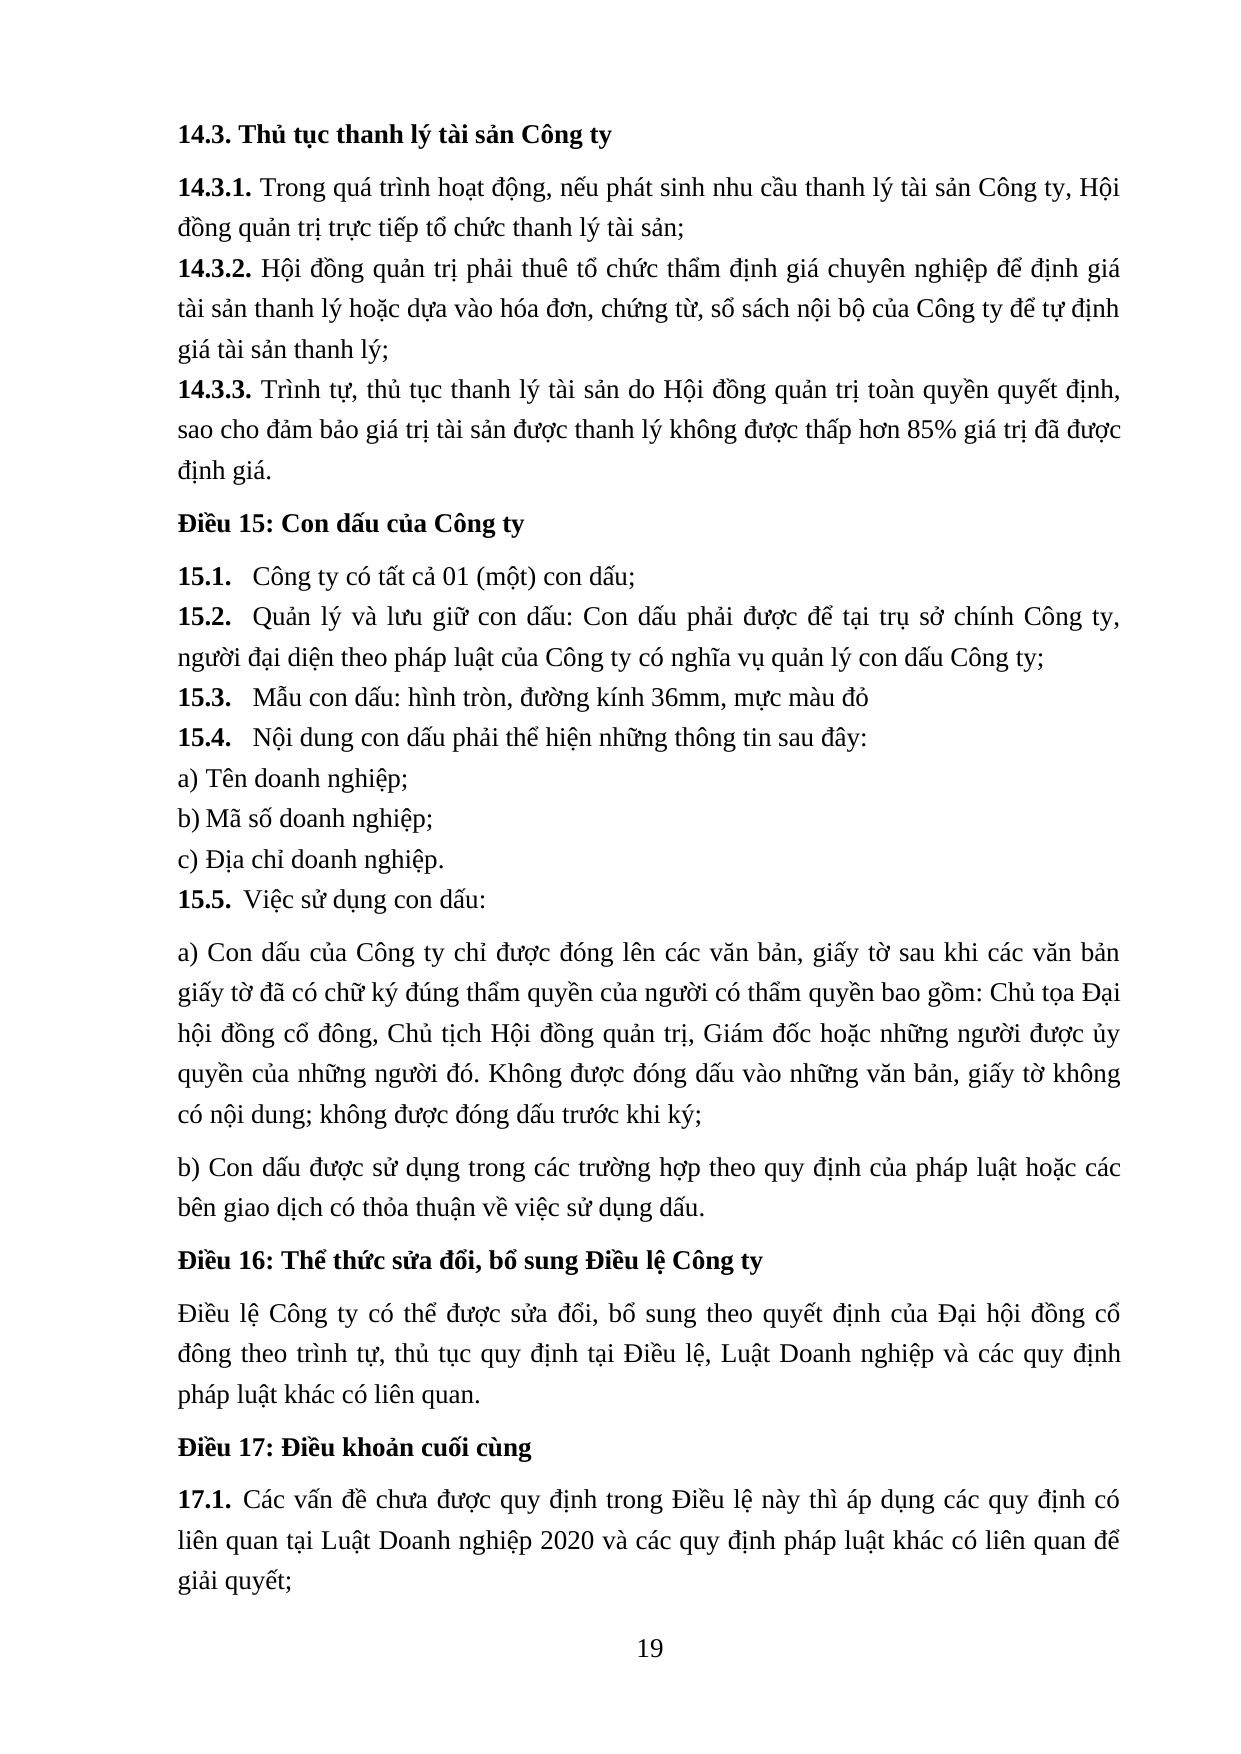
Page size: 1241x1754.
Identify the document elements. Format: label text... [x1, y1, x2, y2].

list Trình tự, thủ tục thanh lý tài sản do Hội đồng quản trị toàn quyền quyết định, sao cho đảm bảo giá trị tài sản được thanh lý không được thấp hơn 85% giá trị đã được định giá. [177, 373, 1122, 485]
subtitle Điều 16: Thể thức sửa đổi, bổ sung Điều lệ Công ty [177, 1244, 1122, 1275]
text Điều lệ Công ty có thể được sửa đổi, bổ sung theo quyết định của Đại hội đồng cổ đông theo trình tự, thủ tục quy định tại Điều lệ, Luật Doanh nghiệp và các quy định pháp luật khác có liên quan. [177, 1297, 1122, 1409]
list Tên doanh nghiệp; [177, 762, 1122, 793]
list Các vấn đề chưa được quy định trong Điều lệ này thì áp dụng các quy định có liên quan tại Luật Doanh nghiệp 2020 và các quy định pháp luật khác có liên quan để giải quyết; [177, 1483, 1122, 1596]
list Nội dung con dấu phải thể hiện những thông tin sau đây: [177, 721, 1122, 753]
list Quản lý và lưu giữ con dấu: Con dấu phải được để tại trụ sở chính Công ty, người đại diện theo pháp luật của Công ty có nghĩa vụ quản lý con dấu Công ty; [177, 600, 1122, 672]
list Hội đồng quản trị phải thuê tổ chức thẩm định giá chuyên nghiệp để định giá tài sản thanh lý hoặc dựa vào hóa đơn, chứng từ, sổ sách nội bộ của Công ty để tự định giá tài sản thanh lý; [177, 252, 1122, 364]
text b) Con dấu được sử dụng trong các trường hợp theo quy định của pháp luật hoặc các bên giao dịch có thỏa thuận về việc sử dụng dấu. [177, 1151, 1122, 1222]
list Mã số doanh nghiệp; [177, 802, 1122, 833]
subtitle Điều 15: Con dấu của Công ty [177, 507, 1122, 538]
text a) Con dấu của Công ty chỉ được đóng lên các văn bản, giấy tờ sau khi các văn bản giấy tờ đã có chữ ký đúng thẩm quyền của người có thẩm quyền bao gồm: Chủ tọa Đại hội đồng cổ đông, Chủ tịch Hội đồng quản trị, Giám đốc hoặc những người được ủy quyền của những người đó. Không được đóng dấu vào những văn bản, giấy tờ không có nội dung; không được đóng dấu trước khi ký; [177, 936, 1122, 1129]
list Mẫu con dấu: hình tròn, đường kính 36mm, mực màu đỏ [177, 681, 1122, 712]
subtitle 14.3. Thủ tục thanh lý tài sản Công ty [177, 118, 1122, 149]
subtitle Điều 17: Điều khoản cuối cùng [177, 1431, 1122, 1462]
list Công ty có tất cả 01 (một) con dấu; [177, 560, 1122, 591]
list Trong quá trình hoạt động, nếu phát sinh nhu cầu thanh lý tài sản Công ty, Hội đồng quản trị trực tiếp tổ chức thanh lý tài sản; [177, 171, 1122, 243]
list Việc sử dụng con dấu: [177, 883, 1122, 914]
list Địa chỉ doanh nghiệp. [177, 843, 1122, 874]
